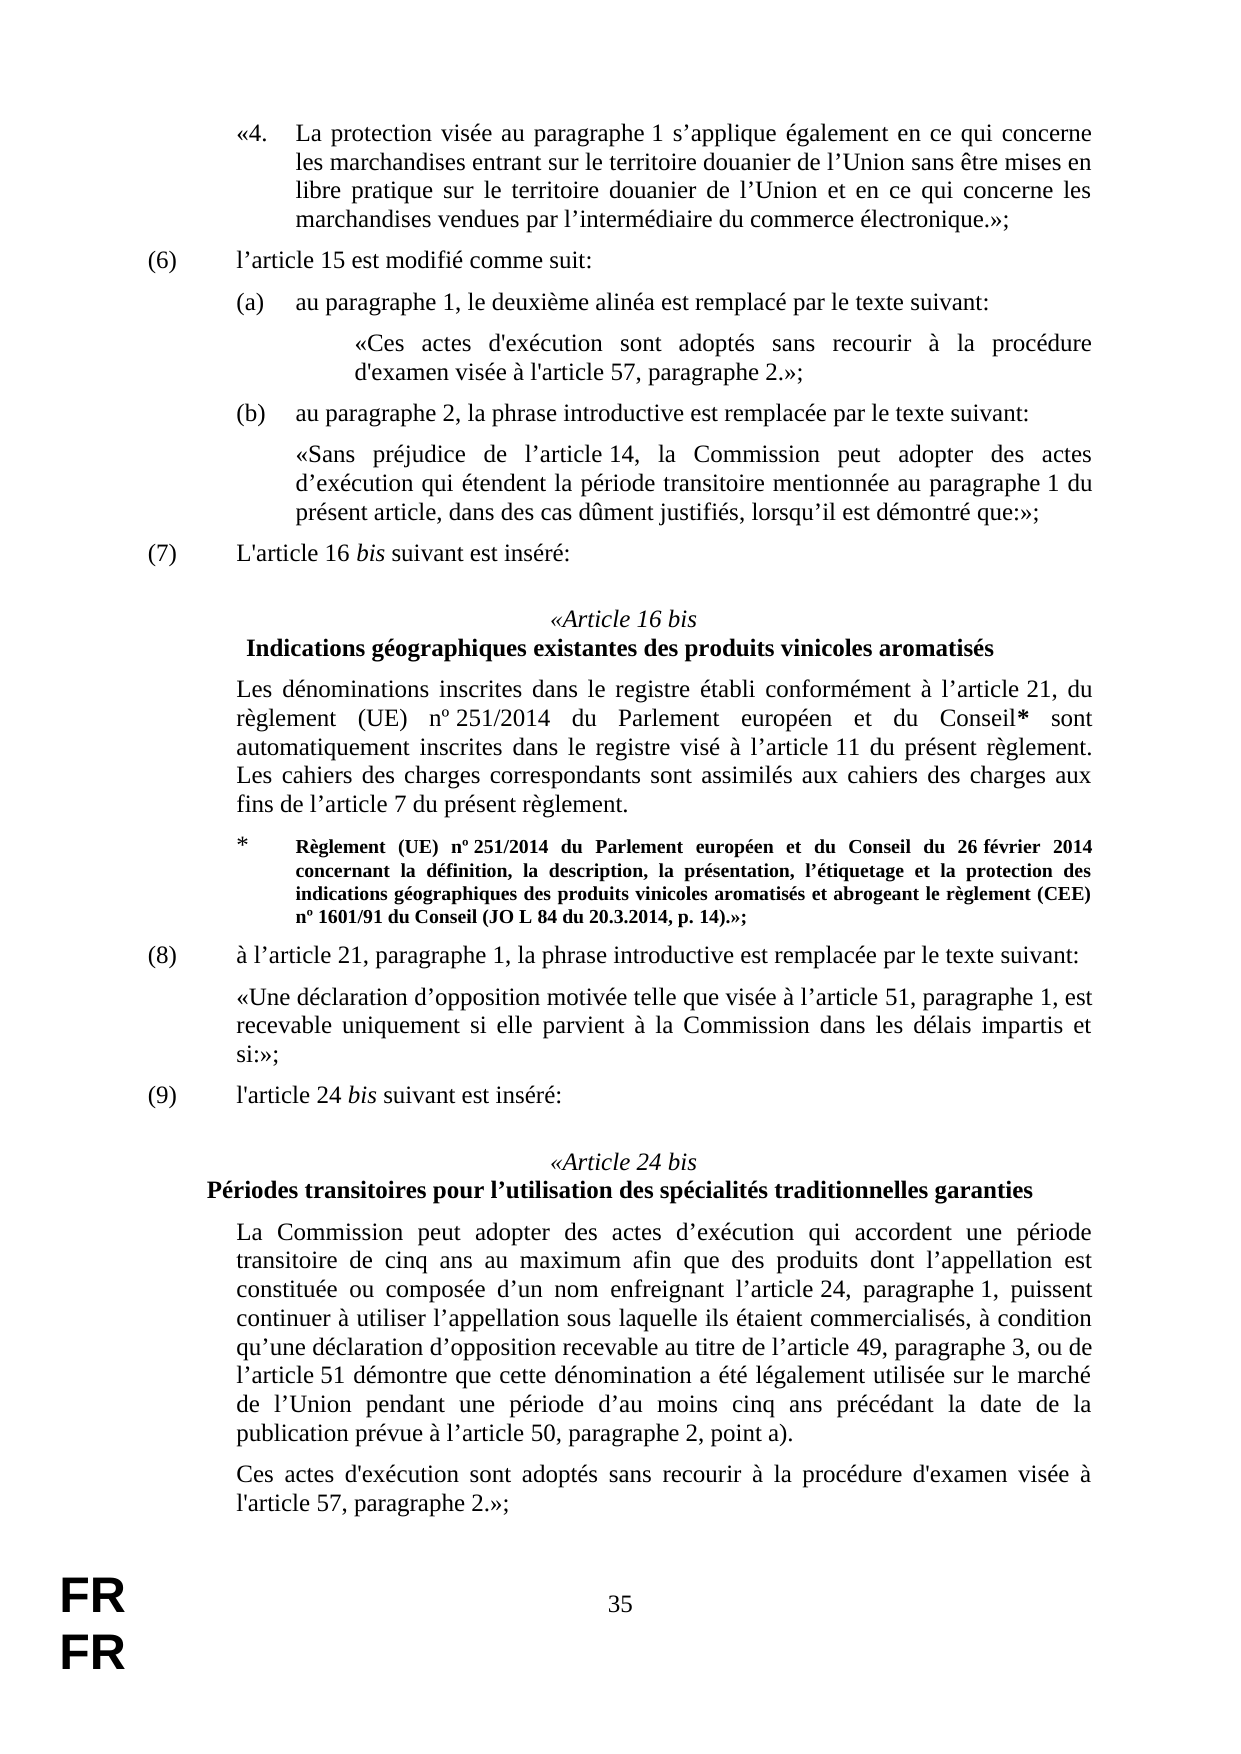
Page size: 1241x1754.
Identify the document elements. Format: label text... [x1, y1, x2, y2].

text «Article 16 bis Indications géographiques existantes des produits vinicoles aromatisés [148, 604, 1092, 662]
text au paragraphe 1, le deuxième alinéa est remplacé par le texte suivant: [236, 287, 1092, 316]
list L'article 16 bis suivant est inséré: [148, 538, 1092, 567]
text «Ces actes d'exécution sont adoptés sans recourir à la procédure d'examen visée à l'article 57, paragraphe 2.»; [354, 328, 1092, 386]
text La Commission peut adopter des actes d’exécution qui accordent une période transitoire de cinq ans au maximum afin que des produits dont l’appellation est constituée ou composée d’un nom enfreignant l’article 24, paragraphe 1, puissent continuer à utiliser l’appellation sous laquelle ils étaient commercialisés, à condition qu’une déclaration d’opposition recevable au titre de l’article 49, paragraphe 3, ou de l’article 51 démontre que cette dénomination a été légalement utilisée sur le marché de l’Union pendant une période d’au moins cinq ans précédant la date de la publication prévue à l’article 50, paragraphe 2, point a). [236, 1217, 1092, 1447]
text * Règlement (UE) nº 251/2014 du Parlement européen et du Conseil du 26 février 2014 concernant la définition, la description, la présentation, l’étiquetage et la protection des indications géographiques des produits vinicoles aromatisés et abrogeant le règlement (CEE) nº 1601/91 du Conseil (JO L 84 du 20.3.2014, p. 14).»; [236, 831, 1092, 928]
text «Sans préjudice de l’article 14, la Commission peut adopter des actes d’exécution qui étendent la période transitoire mentionnée au paragraphe 1 du présent article, dans des cas dûment justifiés, lorsqu’il est démontré que:»; [295, 439, 1092, 526]
text «Une déclaration d’opposition motivée telle que visée à l’article 51, paragraphe 1, est recevable uniquement si elle parvient à la Commission dans les délais impartis et si:»; [236, 982, 1092, 1068]
text Ces actes d'exécution sont adoptés sans recourir à la procédure d'examen visée à l'article 57, paragraphe 2.»; [236, 1459, 1092, 1517]
text «4. La protection visée au paragraphe 1 s’applique également en ce qui concerne les marchandises entrant sur le territoire douanier de l’Union sans être mises en libre pratique sur le territoire douanier de l’Union et en ce qui concerne les marchandises vendues par l’intermédiaire du commerce électronique.»; [236, 118, 1092, 233]
text au paragraphe 2, la phrase introductive est remplacée par le texte suivant: [236, 398, 1092, 427]
text «Article 24 bis Périodes transitoires pour l’utilisation des spécialités traditionnelles garanties [148, 1147, 1092, 1204]
list l'article 24 bis suivant est inséré: [148, 1080, 1092, 1109]
text Les dénominations inscrites dans le registre établi conformément à l’article 21, du règlement (UE) nº 251/2014 du Parlement européen et du Conseil* sont automatiquement inscrites dans le registre visé à l’article 11 du présent règlement. Les cahiers des charges correspondants sont assimilés aux cahiers des charges aux fins de l’article 7 du présent règlement. [236, 674, 1092, 818]
list l’article 15 est modifié comme suit: [148, 246, 1092, 274]
list à l’article 21, paragraphe 1, la phrase introductive est remplacée par le texte suivant: [148, 940, 1092, 969]
